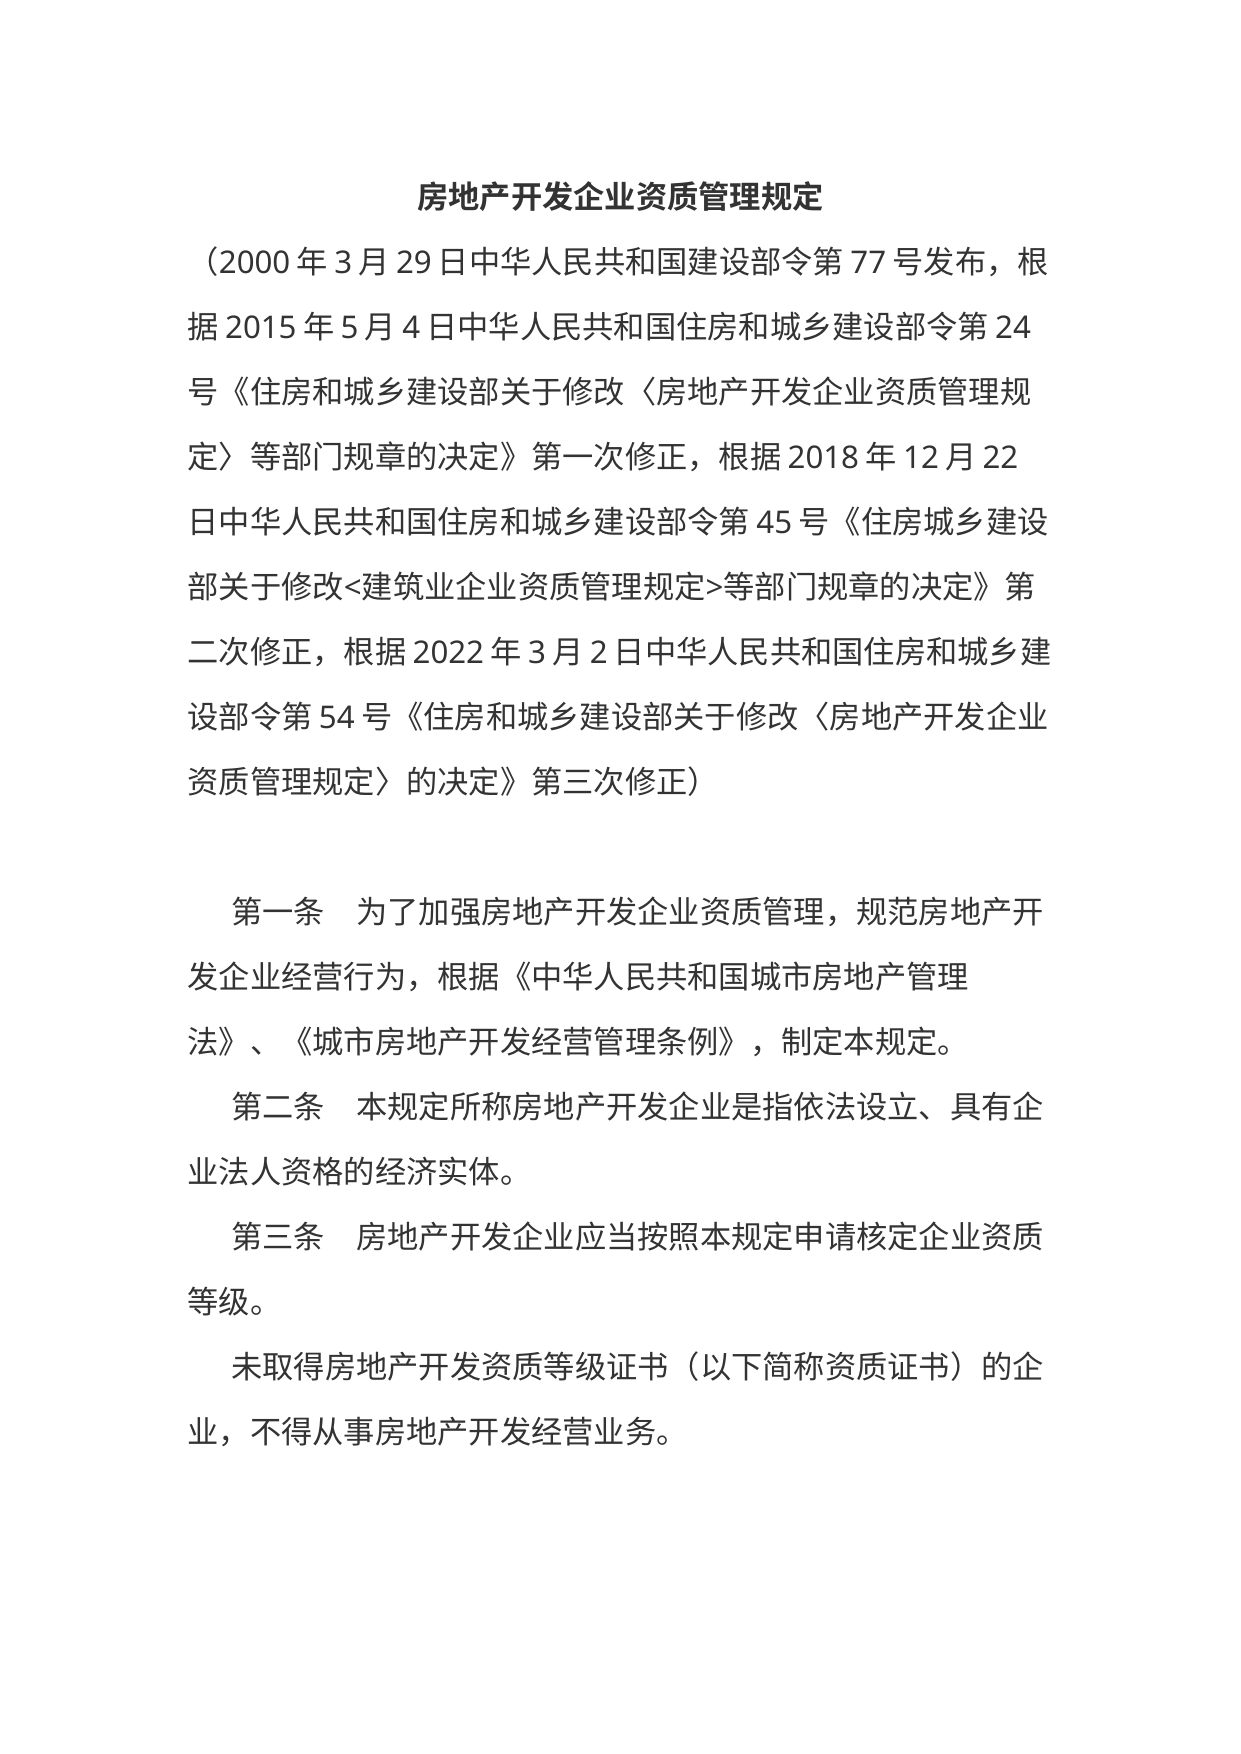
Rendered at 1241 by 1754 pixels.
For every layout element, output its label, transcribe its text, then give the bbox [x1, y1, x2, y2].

text 第三条 房地产开发企业应当按照本规定申请核定企业资质等级。 [187, 1202, 1053, 1332]
text 第一条 为了加强房地产开发企业资质管理，规范房地产开发企业经营行为，根据《中华人民共和国城市房地产管理法》、《城市房地产开发经营管理条例》，制定本规定。 [187, 877, 1053, 1072]
text 未取得房地产开发资质等级证书（以下简称资质证书）的企业，不得从事房地产开发经营业务。 [187, 1332, 1053, 1462]
text （2000年3月29日中华人民共和国建设部令第77号发布，根据2015年5月4日中华人民共和国住房和城乡建设部令第24号《住房和城乡建设部关于修改〈房地产开发企业资质管理规定〉等部门规章的决定》第一次修正，根据2018年12月22日中华人民共和国住房和城乡建设部令第45号《住房城乡建设部关于修改<建筑业企业资质管理规定>等部门规章的决定》第二次修正，根据2022年3月2日中华人民共和国住房和城乡建设部令第54号《住房和城乡建设部关于修改〈房地产开发企业资质管理规定〉的决定》第三次修正） [187, 227, 1053, 812]
text 房地产开发企业资质管理规定 [187, 162, 1053, 227]
text 第二条 本规定所称房地产开发企业是指依法设立、具有企业法人资格的经济实体。 [187, 1072, 1053, 1202]
